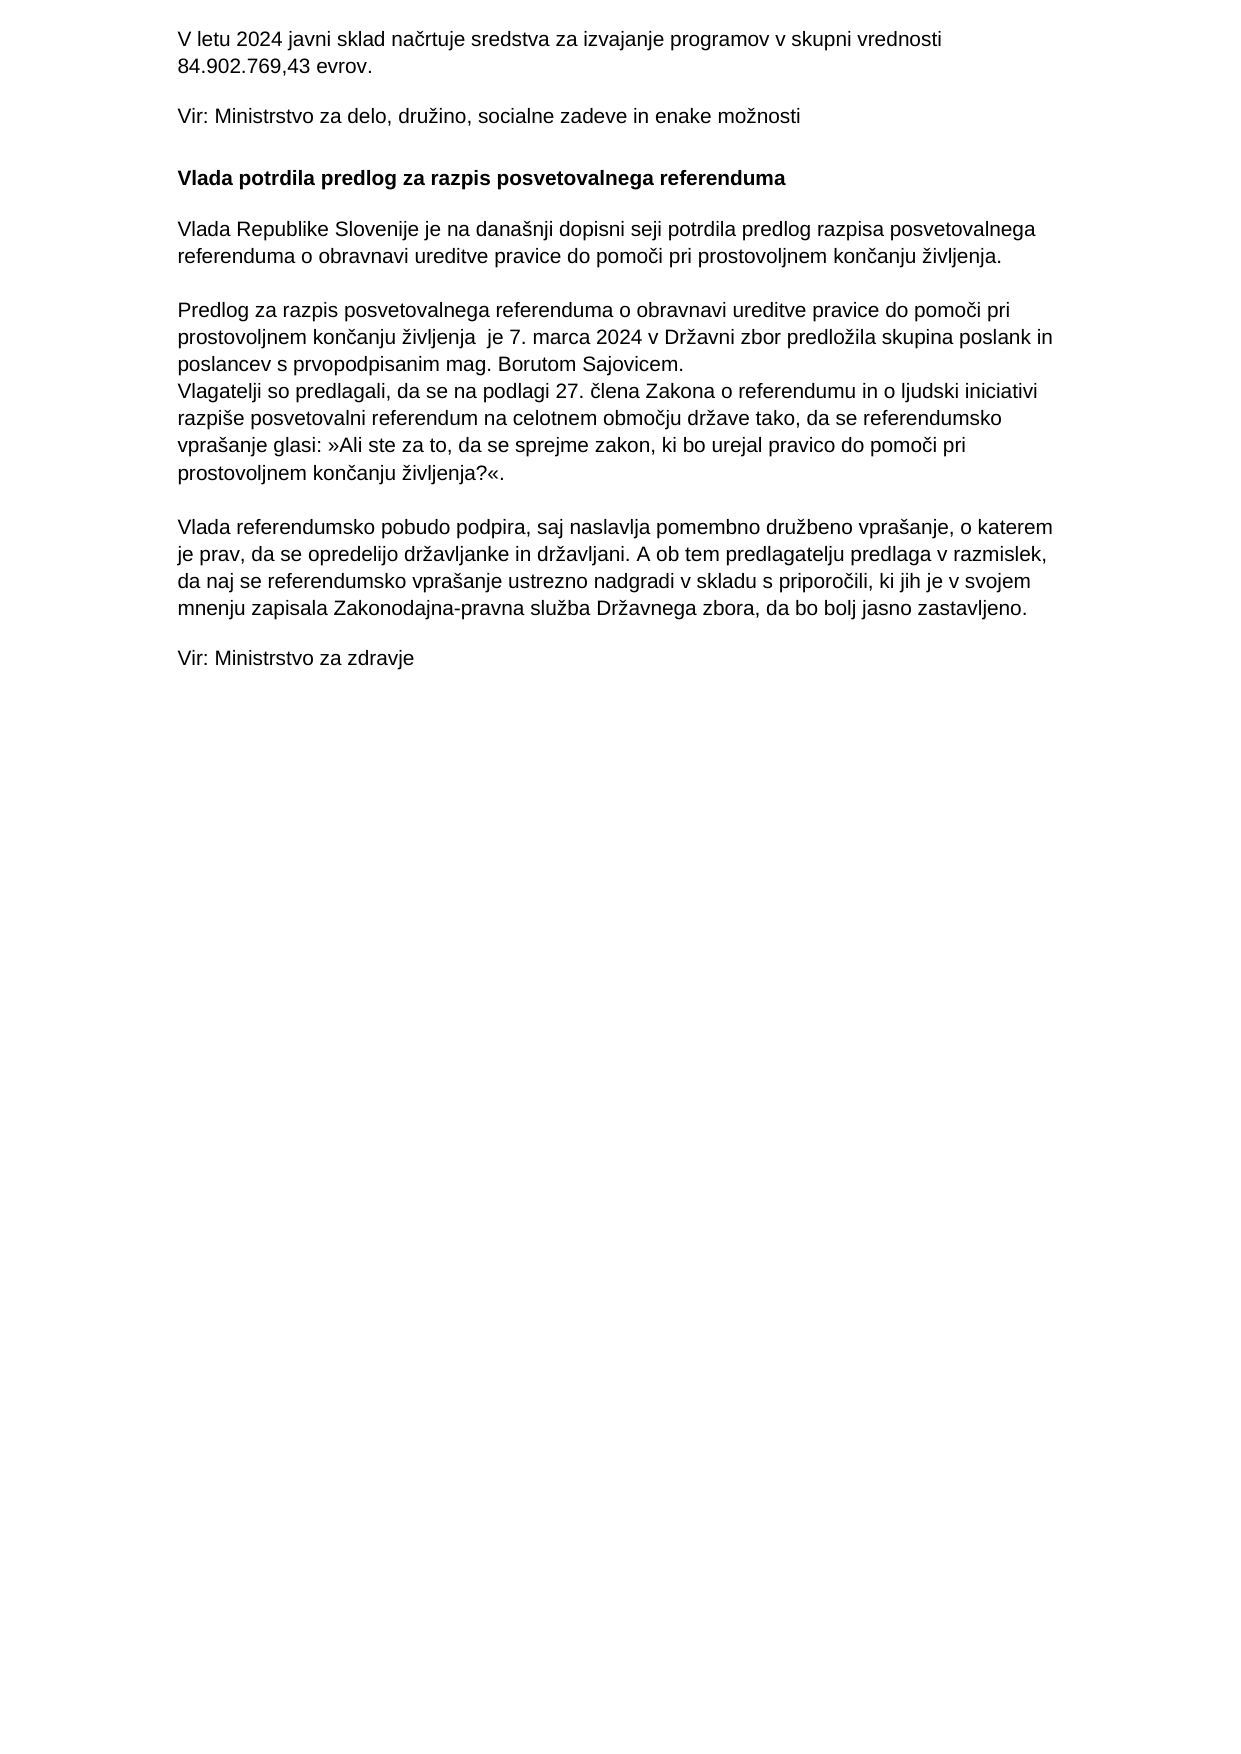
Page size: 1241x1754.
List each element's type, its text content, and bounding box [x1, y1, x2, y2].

subtitle Vlada potrdila predlog za razpis posvetovalnega referenduma [177, 166, 1063, 189]
text Vir: Ministrstvo za delo, družino, socialne zadeve in enake možnosti [177, 104, 1063, 128]
text Predlog za razpis posvetovalnega referenduma o obravnavi ureditve pravice do pomoči pri prostovoljnem končanju življenja je 7. marca 2024 v Državni zbor predložila skupina poslank in poslancev s prvopodpisanim mag. Borutom Sajovicem. [177, 296, 1063, 377]
text V letu 2024 javni sklad načrtuje sredstva za izvajanje programov v skupni vrednosti 84.902.769,43 evrov. [177, 25, 1063, 79]
text Vir: Ministrstvo za zdravje [177, 646, 1063, 670]
text Vlada Republike Slovenije je na današnji dopisni seji potrdila predlog razpisa posvetovalnega referenduma o obravnavi ureditve pravice do pomoči pri prostovoljnem končanju življenja. [177, 214, 1063, 269]
text Vlada referendumsko pobudo podpira, saj naslavlja pomembno družbeno vprašanje, o katerem je prav, da se opredelijo državljanke in državljani. A ob tem predlagatelju predlaga v razmislek, da naj se referendumsko vprašanje ustrezno nadgradi v skladu s priporočili, ki jih je v svojem mnenju zapisala Zakonodajna-pravna služba Državnega zbora, da bo bolj jasno zastavljeno. [177, 512, 1063, 621]
text Vlagatelji so predlagali, da se na podlagi 27. člena Zakona o referendumu in o ljudski iniciativi razpiše posvetovalni referendum na celotnem območju države tako, da se referendumsko vprašanje glasi: »Ali ste za to, da se sprejme zakon, ki bo urejal pravico do pomoči pri prostovoljnem končanju življenja?«. [177, 377, 1063, 485]
